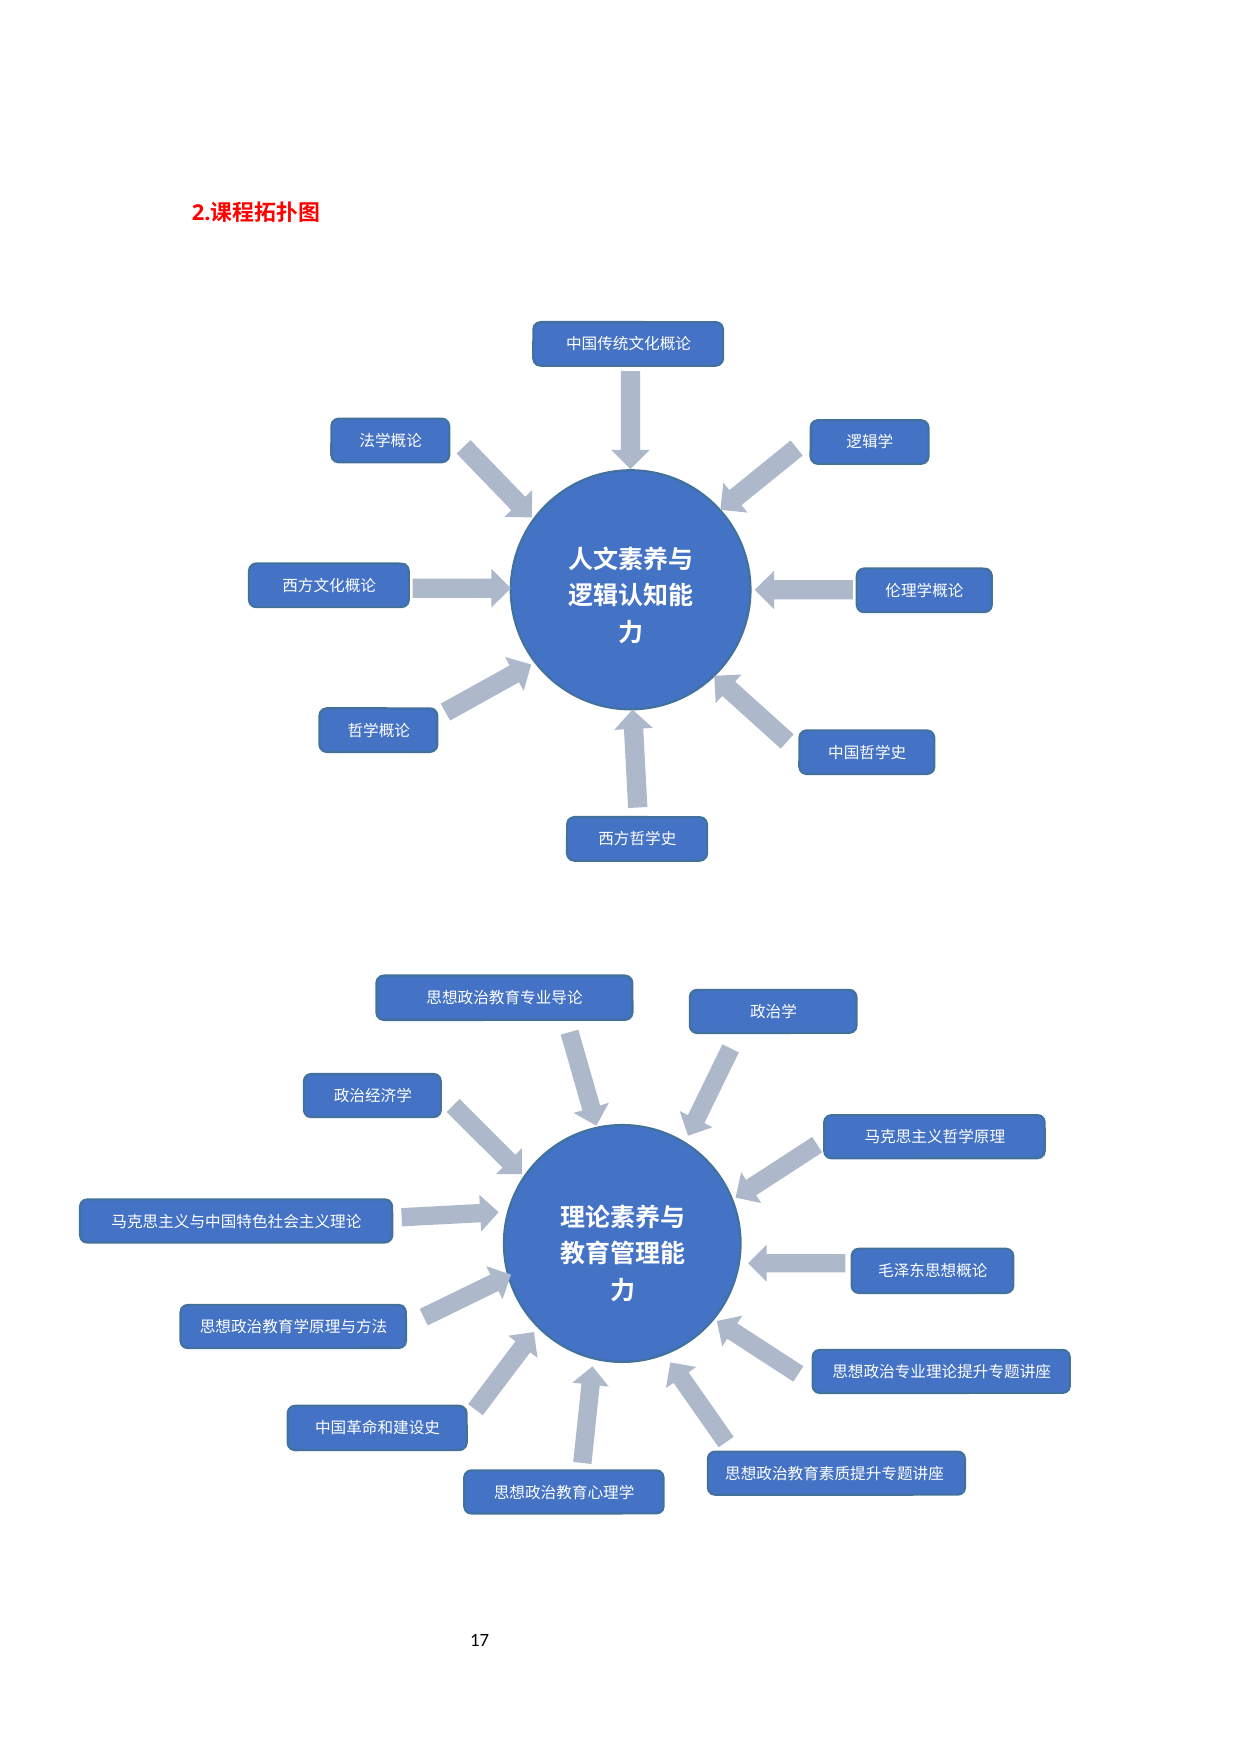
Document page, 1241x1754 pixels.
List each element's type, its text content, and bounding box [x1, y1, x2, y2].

text 2.课程拓扑图 [148, 194, 1093, 227]
